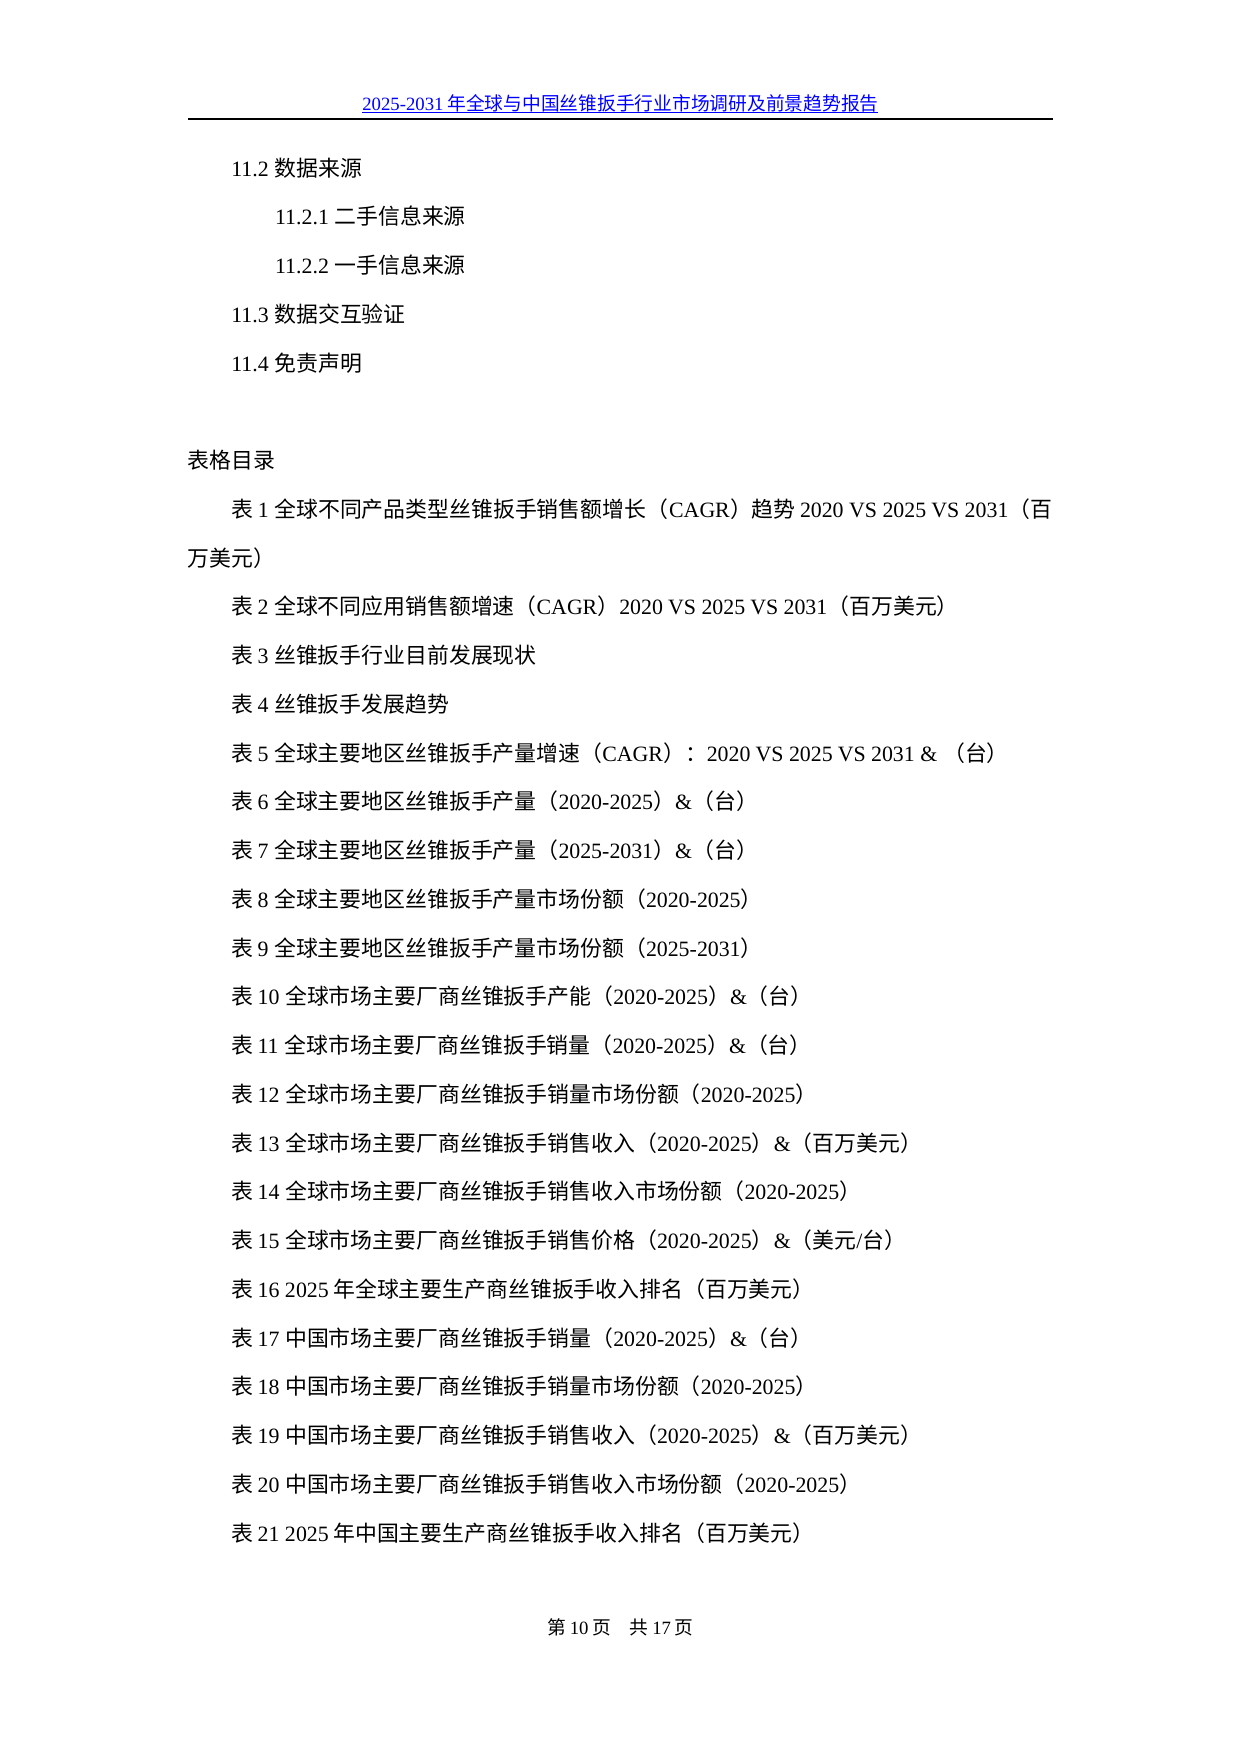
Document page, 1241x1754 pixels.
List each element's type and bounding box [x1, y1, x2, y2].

text [187, 150, 1053, 1548]
